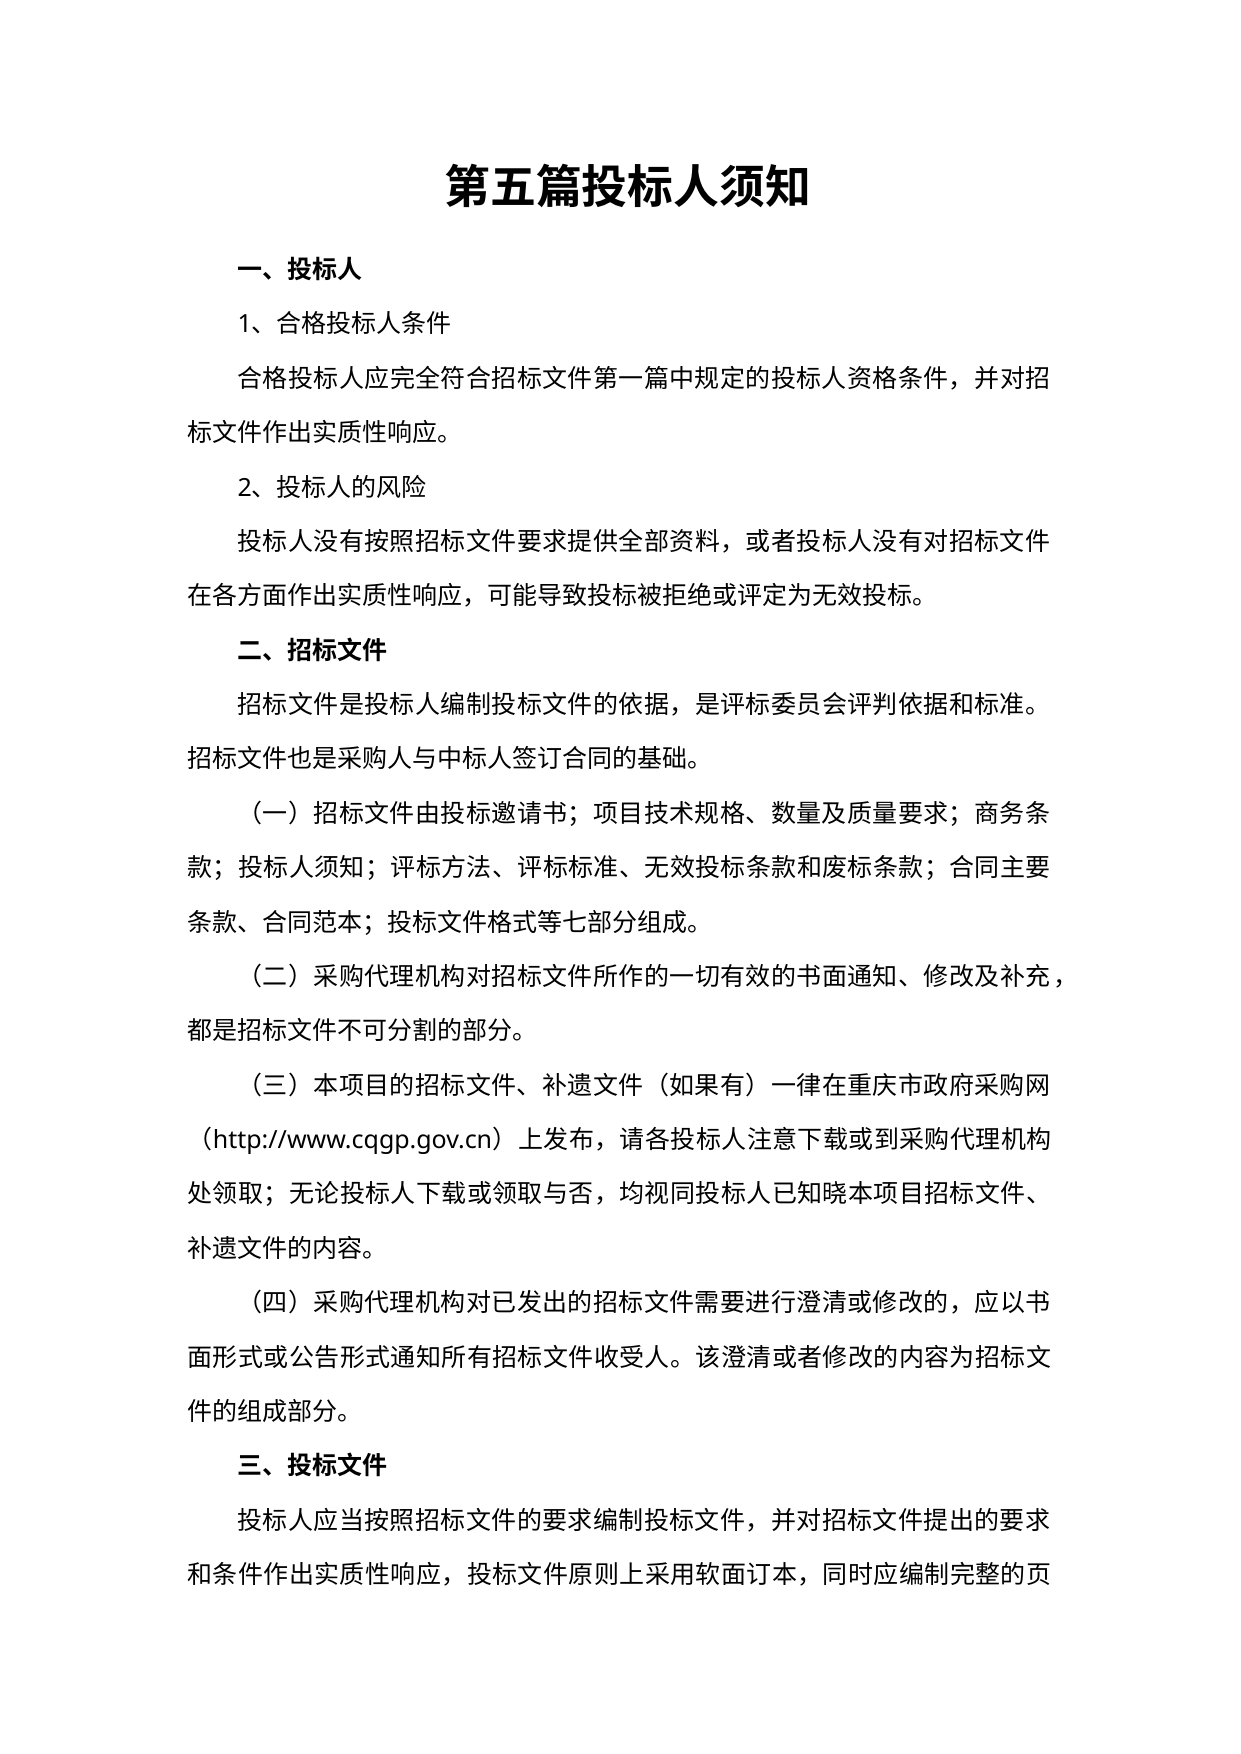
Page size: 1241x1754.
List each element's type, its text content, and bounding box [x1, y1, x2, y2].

text （三）本项目的招标文件、补遗文件（如果有）一律在重庆市政府采购网（http://www.cqgp.gov.cn）上发布，请各投标人注意下载或到采购代理机构处领取；无论投标人下载或领取与否，均视同投标人已知晓本项目招标文件、补遗文件的内容。 [187, 1065, 1053, 1264]
subtitle 三、投标文件 [187, 1446, 1053, 1482]
text 2、投标人的风险 [187, 467, 1053, 503]
text （一）招标文件由投标邀请书；项目技术规格、数量及质量要求；商务条款；投标人须知；评标方法、评标标准、无效投标条款和废标条款；合同主要条款、合同范本；投标文件格式等七部分组成。 [187, 793, 1053, 938]
subtitle 第五篇投标人须知 [187, 150, 1053, 216]
text （四）采购代理机构对已发出的招标文件需要进行澄清或修改的，应以书面形式或公告形式通知所有招标文件收受人。该澄清或者修改的内容为招标文件的组成部分。 [187, 1283, 1053, 1428]
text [187, 1500, 1053, 1591]
subtitle 一、投标人 [187, 249, 1053, 286]
text 投标人没有按照招标文件要求提供全部资料，或者投标人没有对招标文件在各方面作出实质性响应，可能导致投标被拒绝或评定为无效投标。 [187, 521, 1053, 612]
subtitle 二、招标文件 [187, 630, 1053, 666]
text 1、合格投标人条件 [187, 304, 1053, 340]
text 招标文件是投标人编制投标文件的依据，是评标委员会评判依据和标准。招标文件也是采购人与中标人签订合同的基础。 [187, 684, 1053, 775]
text 合格投标人应完全符合招标文件第一篇中规定的投标人资格条件，并对招标文件作出实质性响应。 [187, 358, 1053, 449]
text （二）采购代理机构对招标文件所作的一切有效的书面通知、修改及补充，都是招标文件不可分割的部分。 [187, 956, 1053, 1047]
